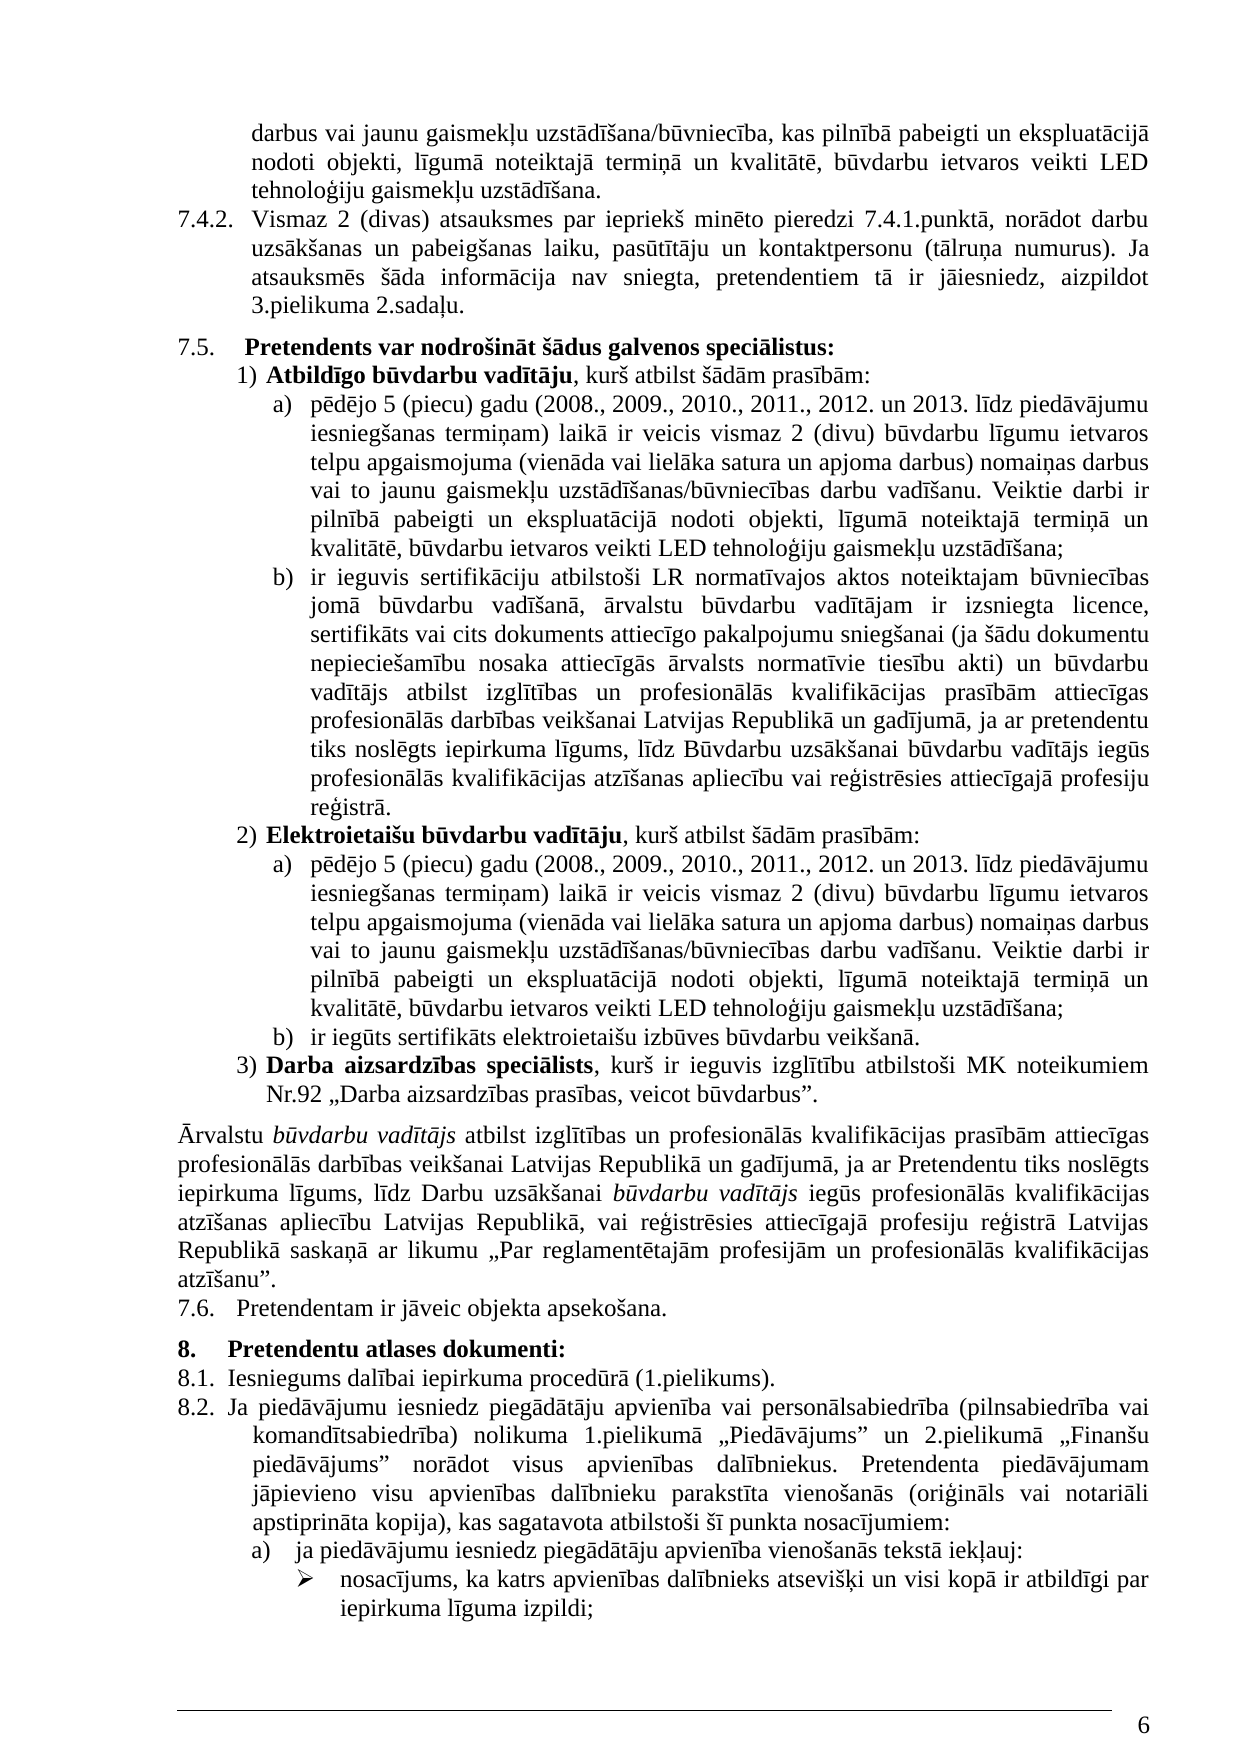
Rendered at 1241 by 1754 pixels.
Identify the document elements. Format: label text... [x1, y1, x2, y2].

list Iesniegums dalībai iepirkuma procedūrā (1.pielikums). [177, 1363, 1150, 1392]
list ja piedāvājumu iesniedz piegādātāju apvienība vienošanās tekstā iekļauj: [251, 1536, 1150, 1564]
list Pretendentam ir jāveic objekta apsekošana. [177, 1293, 1150, 1322]
list Atbildīgo būvdarbu vadītāju, kurš atbilst šādām prasībām: [236, 361, 1150, 389]
list nosacījums, ka katrs apvienības dalībnieks atsevišķi un visi kopā ir atbildīgi par iepirkuma līguma izpildi; [295, 1564, 1150, 1622]
list pēdējo 5 (piecu) gadu (2008., 2009., 2010., 2011., 2012. un 2013. līdz piedāvājumu iesniegšanas termiņam) laikā ir veicis vismaz 2 (divu) būvdarbu līgumu ietvaros telpu apgaismojuma (vienāda vai lielāka satura un apjoma darbus) nomaiņas darbus vai to jaunu gaismekļu uzstādīšanas/būvniecības darbu vadīšanu. Veiktie darbi ir pilnībā pabeigti un ekspluatācijā nodoti objekti, līgumā noteiktajā termiņā un kvalitātē, būvdarbu ietvaros veikti LED tehnoloģiju gaismekļu uzstādīšana; [273, 849, 1150, 1022]
list pēdējo 5 (piecu) gadu (2008., 2009., 2010., 2011., 2012. un 2013. līdz piedāvājumu iesniegšanas termiņam) laikā ir veicis vismaz 2 (divu) būvdarbu līgumu ietvaros telpu apgaismojuma (vienāda vai lielāka satura un apjoma darbus) nomaiņas darbus vai to jaunu gaismekļu uzstādīšanas/būvniecības darbu vadīšanu. Veiktie darbi ir pilnībā pabeigti un ekspluatācijā nodoti objekti, līgumā noteiktajā termiņā un kvalitātē, būvdarbu ietvaros veikti LED tehnoloģiju gaismekļu uzstādīšana; [273, 389, 1150, 562]
list Pretendentu atlases dokumenti: [177, 1334, 1150, 1363]
text Ārvalstu būvdarbu vadītājs atbilst izglītības un profesionālās kvalifikācijas prasībām attiecīgas profesionālās darbības veikšanai Latvijas Republikā un gadījumā, ja ar Pretendentu tiks noslēgts iepirkuma līgums, līdz Darbu uzsākšanai būvdarbu vadītājs iegūs profesionālās kvalifikācijas atzīšanas apliecību Latvijas Republikā, vai reģistrēsies attiecīgajā profesiju reģistrā Latvijas Republikā saskaņā ar likumu „Par reglamentētajām profesijām un profesionālās kvalifikācijas atzīšanu”. [177, 1121, 1150, 1293]
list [177, 118, 1150, 204]
subtitle Pretendents var nodrošināt šādus galvenos speciālistus: [177, 332, 1150, 361]
list ir iegūts sertifikāts elektroietaišu izbūves būvdarbu veikšanā. [273, 1022, 1150, 1051]
list Vismaz 2 (divas) atsauksmes par iepriekš minēto pieredzi 7.4.1.punktā, norādot darbu uzsākšanas un pabeigšanas laiku, pasūtītāju un kontaktpersonu (tālruņa numurus). Ja atsauksmēs šāda informācija nav sniegta, pretendentiem tā ir jāiesniedz, aizpildot 3.pielikuma 2.sadaļu. [177, 204, 1150, 319]
list Elektroietaišu būvdarbu vadītāju, kurš atbilst šādām prasībām: [236, 821, 1150, 849]
list ir ieguvis sertifikāciju atbilstoši LR normatīvajos aktos noteiktajam būvniecības jomā būvdarbu vadīšanā, ārvalstu būvdarbu vadītājam ir izsniegta licence, sertifikāts vai cits dokuments attiecīgo pakalpojumu sniegšanai (ja šādu dokumentu nepieciešamību nosaka attiecīgās ārvalsts normatīvie tiesību akti) un būvdarbu vadītājs atbilst izglītības un profesionālās kvalifikācijas prasībām attiecīgas profesionālās darbības veikšanai Latvijas Republikā un gadījumā, ja ar pretendentu tiks noslēgts iepirkuma līgums, līdz Būvdarbu uzsākšanai būvdarbu vadītājs iegūs profesionālās kvalifikācijas atzīšanas apliecību vai reģistrēsies attiecīgajā profesiju reģistrā. [273, 562, 1150, 821]
list Ja piedāvājumu iesniedz piegādātāju apvienība vai personālsabiedrība (pilnsabiedrība vai komandītsabiedrība) nolikuma 1.pielikumā „Piedāvājums” un 2.pielikumā „Finanšu piedāvājums” norādot visus apvienības dalībniekus. Pretendenta piedāvājumam jāpievieno visu apvienības dalībnieku parakstīta vienošanās (oriģināls vai notariāli apstiprināta kopija), kas sagatavota atbilstoši šī punkta nosacījumiem: [177, 1392, 1150, 1536]
list Darba aizsardzības speciālists, kurš ir ieguvis izglītību atbilstoši MK noteikumiem Nr.92 „Darba aizsardzības prasības, veicot būvdarbus”. [236, 1051, 1150, 1108]
